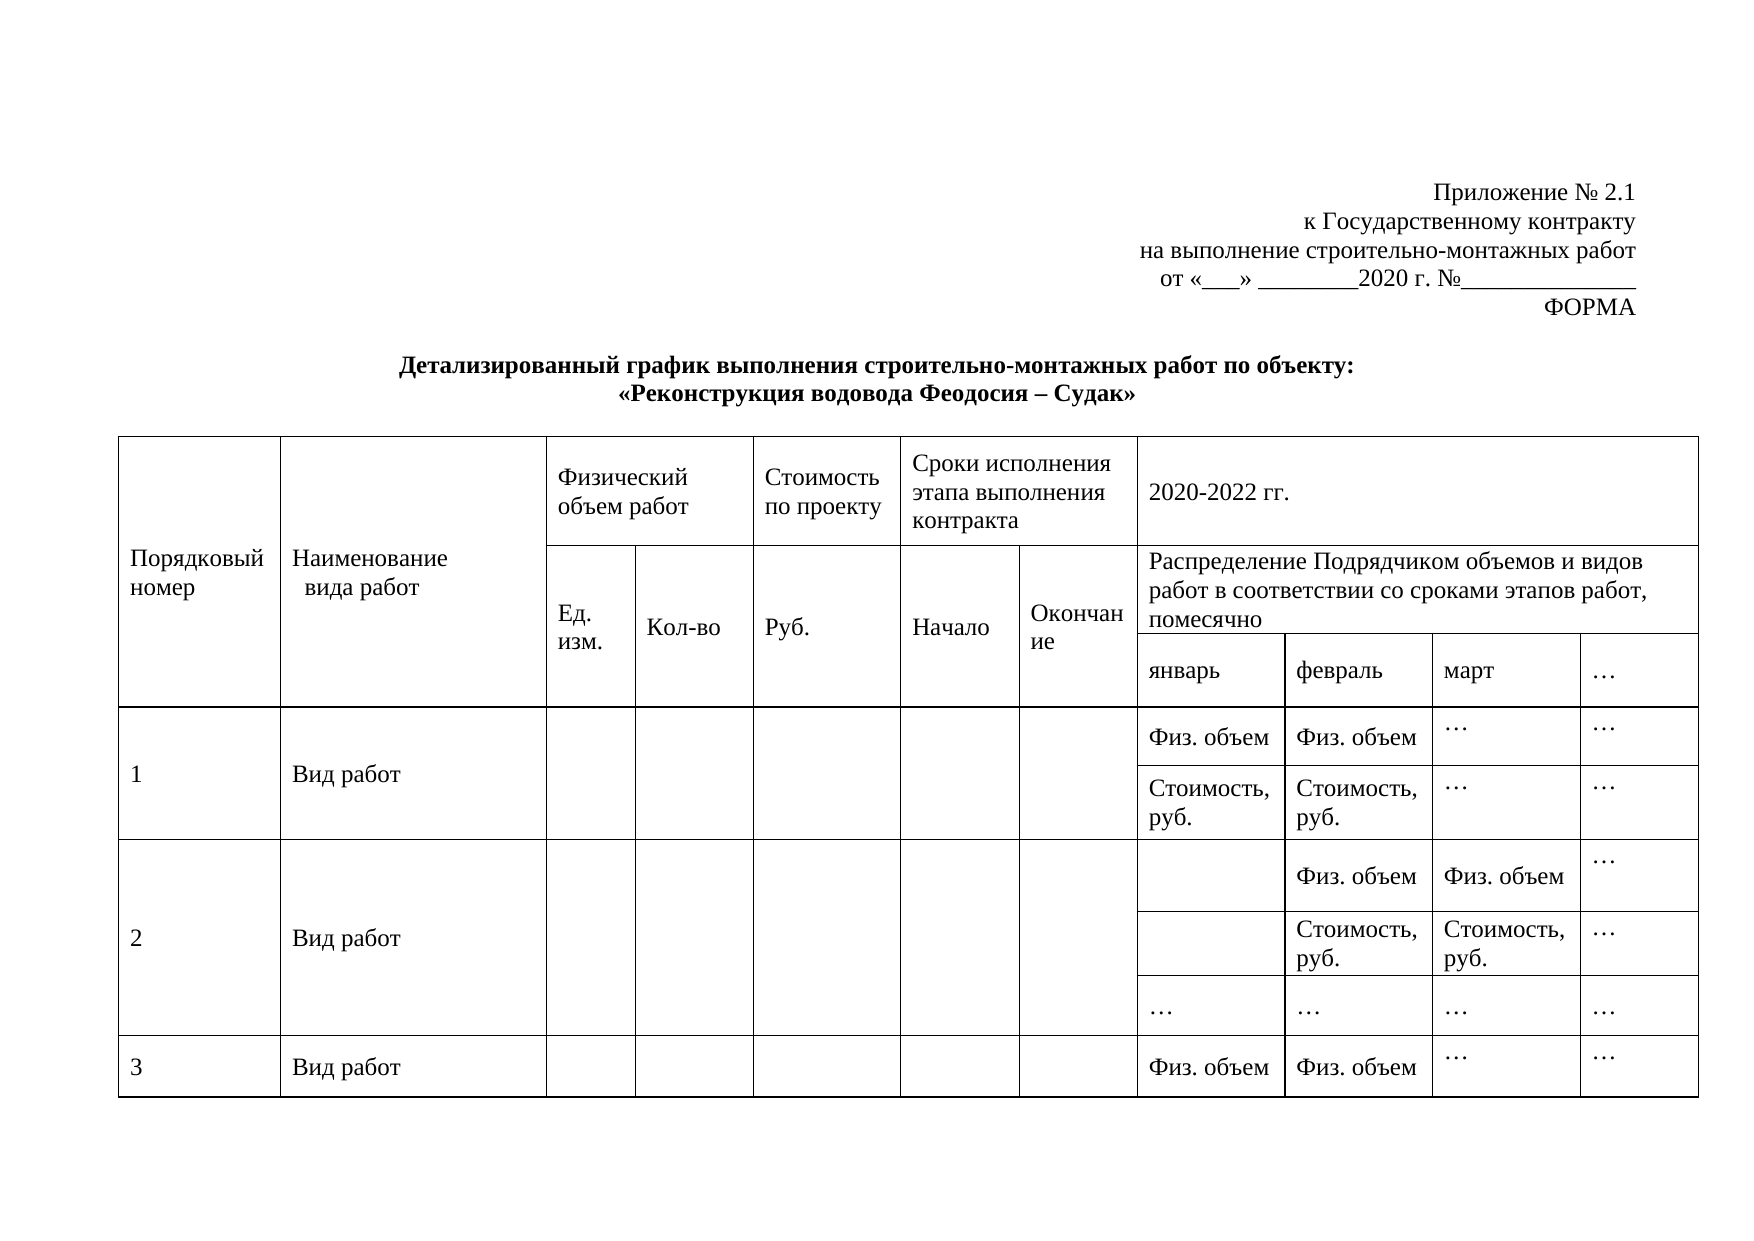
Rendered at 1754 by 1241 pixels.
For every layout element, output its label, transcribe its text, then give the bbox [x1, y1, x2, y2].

table_cell Физ. объем [1286, 1036, 1432, 1096]
text от «___» ________2020 г. №______________ [118, 263, 1636, 292]
table_cell Стоимость, руб. [1138, 766, 1284, 839]
table_cell Ед. изм. [547, 546, 635, 706]
table_header 2020-2022 гг. [1138, 437, 1698, 545]
table_cell [636, 840, 753, 1035]
table_header Физический объем работ [547, 437, 753, 545]
table_cell [1020, 708, 1137, 839]
table_cell … [1581, 634, 1698, 706]
text Приложение № 2.1 [118, 177, 1636, 206]
table_cell Кол-во [636, 546, 753, 706]
table_cell 3 [119, 1036, 280, 1096]
table_cell … [1581, 912, 1698, 974]
table_cell … [1286, 976, 1432, 1035]
text Детализированный график выполнения строительно-монтажных работ по объекту: «Реконструкция водовода Феодосия – Судак» [118, 350, 1636, 407]
table_cell Физ. объем [1286, 708, 1432, 765]
text на выполнение строительно-монтажных работ [118, 235, 1636, 263]
table_cell … [1581, 708, 1698, 765]
table_cell Начало [901, 546, 1019, 706]
table_cell [1138, 912, 1284, 974]
table_cell [754, 1036, 900, 1096]
table_cell март [1433, 634, 1580, 706]
table_cell Стоимость, руб. [1433, 912, 1580, 974]
table_cell Физ. объем [1138, 1036, 1284, 1096]
table_cell Физ. объем [1138, 708, 1284, 765]
table_cell [1020, 1036, 1137, 1096]
table_cell … [1581, 840, 1698, 911]
table_header Стоимость по проекту [754, 437, 900, 545]
table_cell февраль [1286, 634, 1432, 706]
table_cell [547, 840, 635, 1035]
table_cell Вид работ [281, 708, 546, 839]
table_cell [901, 840, 1019, 1035]
table_cell Физ. объем [1286, 840, 1432, 911]
table_cell [901, 1036, 1019, 1096]
text ФОРМА [118, 292, 1636, 321]
table_cell … [1433, 976, 1580, 1035]
table_cell … [1433, 766, 1580, 839]
table_cell … [1433, 708, 1580, 765]
table_cell … [1581, 976, 1698, 1035]
table_cell 2 [119, 840, 280, 1035]
table_cell Стоимость, руб. [1286, 766, 1432, 839]
table_cell [754, 840, 900, 1035]
text к Государственному контракту [118, 206, 1636, 235]
table_cell [754, 708, 900, 839]
table_cell Окончание [1020, 546, 1137, 706]
table_cell [1138, 840, 1284, 911]
table_header Сроки исполнения этапа выполнения контракта [901, 437, 1137, 545]
table_cell [636, 708, 753, 839]
table_cell Руб. [754, 546, 900, 706]
table_cell [547, 708, 635, 839]
table_cell январь [1138, 634, 1284, 706]
table_cell Распределение Подрядчиком объемов и видов работ в соответствии со сроками этапов работ, помесячно [1138, 546, 1698, 633]
table_cell Физ. объем [1433, 840, 1580, 911]
table_cell [1020, 840, 1137, 1035]
table_cell Стоимость, руб. [1286, 912, 1432, 974]
table_cell … [1138, 976, 1284, 1035]
table_cell [901, 708, 1019, 839]
table_cell [636, 1036, 753, 1096]
table_cell … [1433, 1036, 1580, 1096]
table_cell Вид работ [281, 1036, 546, 1096]
table_cell … [1581, 1036, 1698, 1096]
table_header Наименование вида работ [281, 437, 546, 706]
table_cell … [1581, 766, 1698, 839]
table_cell [547, 1036, 635, 1096]
table_cell 1 [119, 708, 280, 839]
table_cell Вид работ [281, 840, 546, 1035]
table_header Порядковый номер [119, 437, 280, 706]
